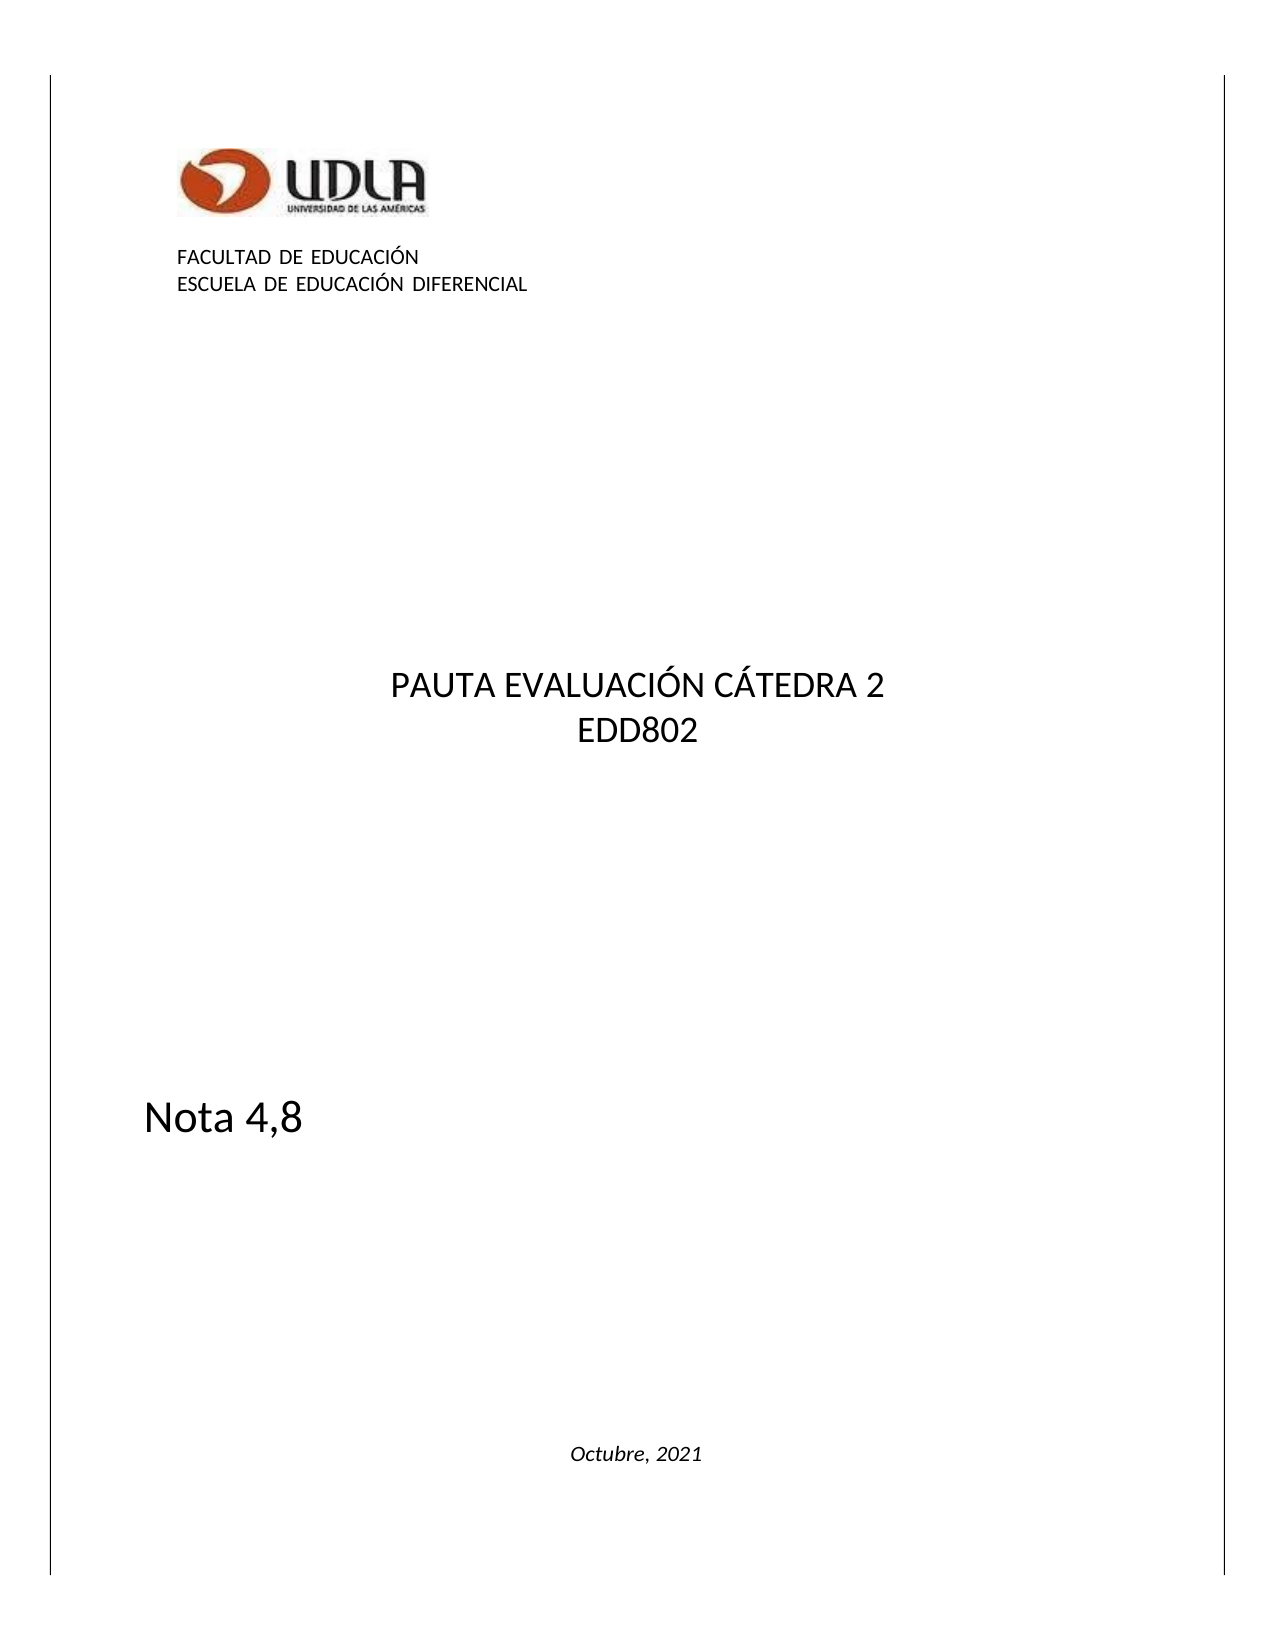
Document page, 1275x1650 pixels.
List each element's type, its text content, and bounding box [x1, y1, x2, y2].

text ESCUELA DE EDUCACIÓN DIFERENCIAL [177, 270, 1121, 297]
title PAUTA EVALUACIÓN CÁTEDRA 2 EDD802 [361, 661, 914, 752]
picture [176, 148, 429, 217]
text Nota 4,8 [144, 1088, 1121, 1144]
text FACULTAD DE EDUCACIÓN [177, 243, 1121, 270]
text Octubre, 2021 [361, 1440, 914, 1467]
